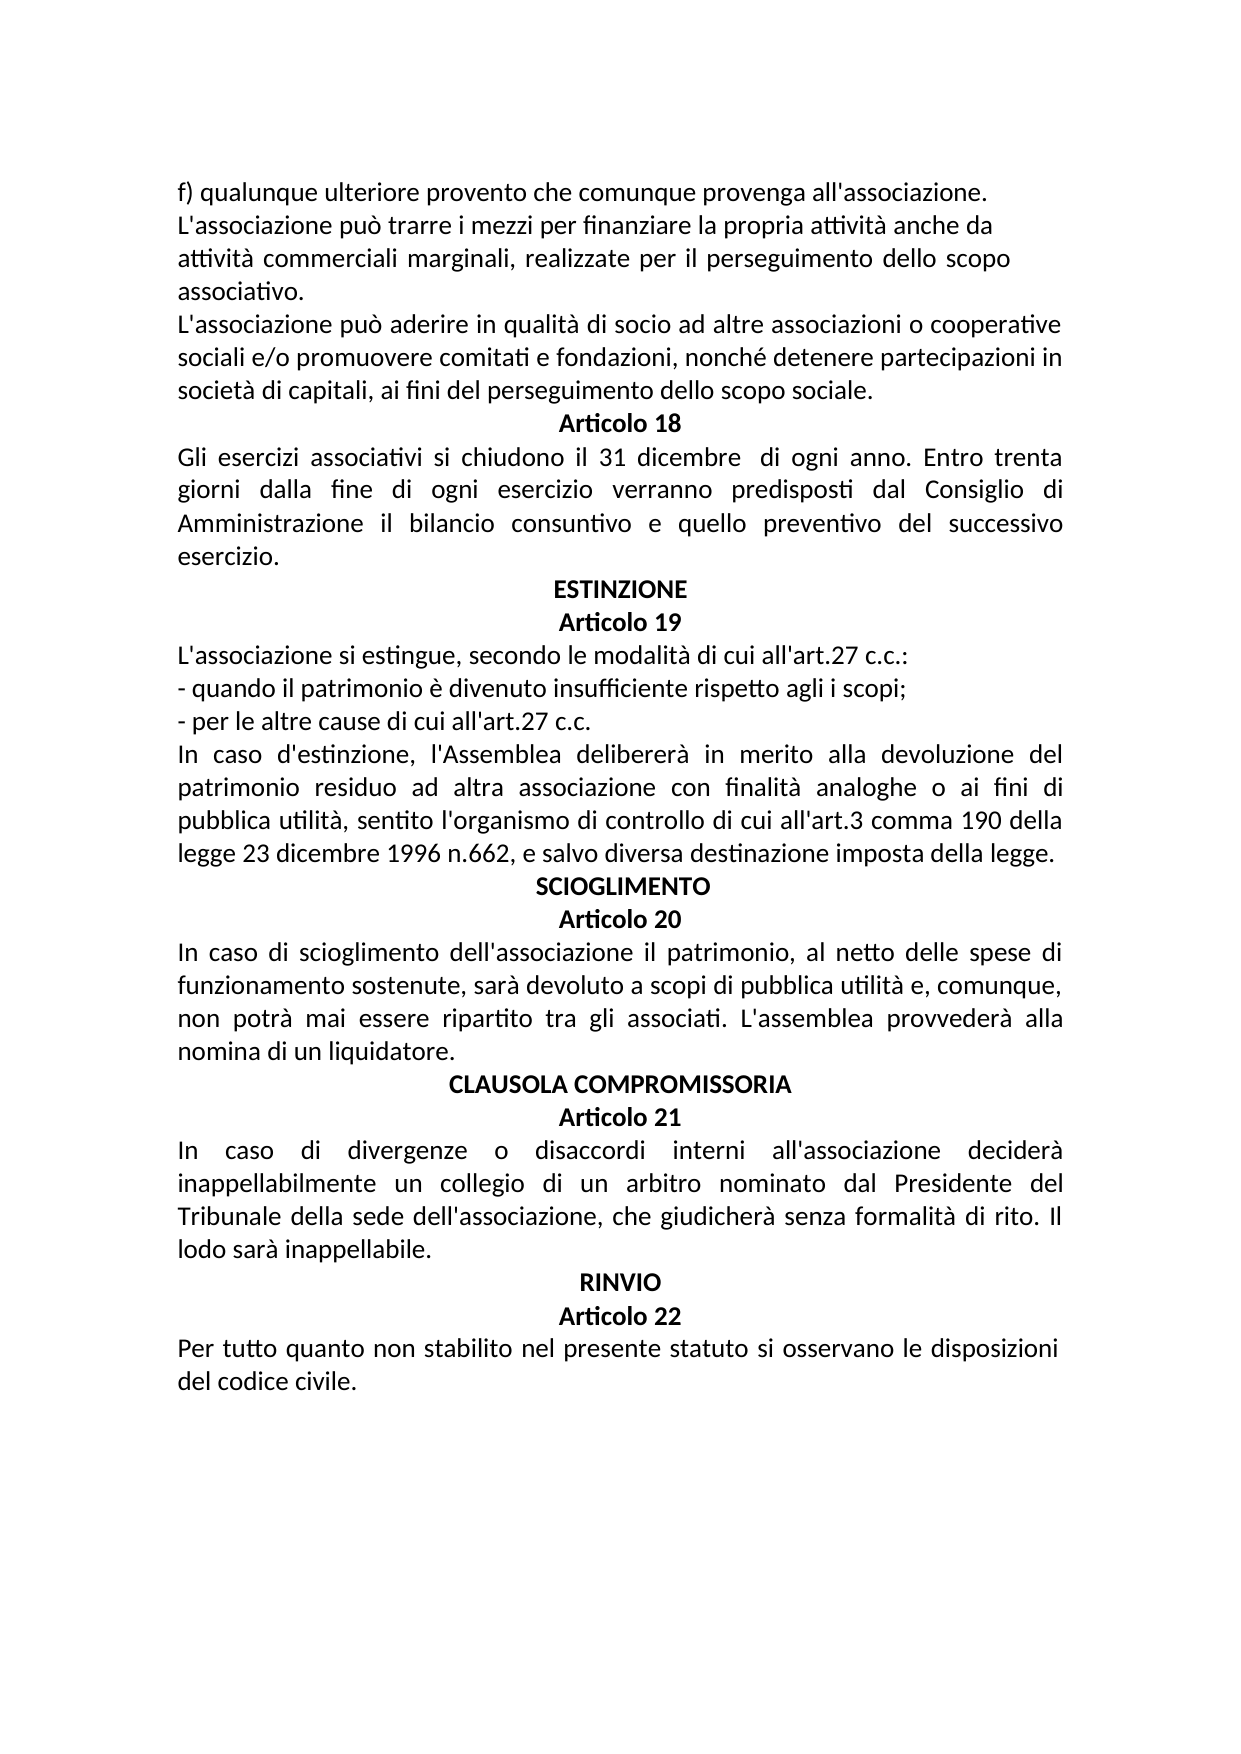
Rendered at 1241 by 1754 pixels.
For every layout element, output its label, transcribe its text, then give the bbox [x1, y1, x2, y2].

text Per tutto quanto non stabilito nel presente statuto si osservano le disposizioni del codice civile. [177, 1332, 1076, 1398]
text Gli esercizi associativi si chiudono il 31 dicembre di ogni anno. Entro trenta giorni dalla fine di ogni esercizio verranno predisposti dal Consiglio di Amministrazione il bilancio consuntivo e quello preventivo del successivo esercizio. [177, 440, 1063, 572]
subtitle CLAUSOLA COMPROMISSORIA [392, 1067, 848, 1100]
subtitle Articolo 19 [559, 605, 1076, 638]
list qualunque ulteriore provento che comunque provenga all'associazione. L'associazione può trarre i mezzi per finanziare la propria attività anche da attività commerciali marginali, realizzate per il perseguimento dello scopo associativo. [177, 175, 1064, 307]
subtitle ESTINZIONE [392, 572, 848, 605]
list quando il patrimonio è divenuto insufficiente rispetto agli i scopi; [177, 671, 1076, 704]
text L'associazione si estingue, secondo le modalità di cui all'art.27 c.c.: [177, 638, 1076, 671]
subtitle Articolo 18 [559, 407, 1076, 439]
subtitle Articolo 21 [559, 1100, 1076, 1133]
text L'associazione può aderire in qualità di socio ad altre associazioni o cooperative sociali e/o promuovere comitati e fondazioni, nonché detenere partecipazioni in società di capitali, ai fini del perseguimento dello scopo sociale. [177, 307, 1064, 407]
text In caso di scioglimento dell'associazione il patrimonio, al netto delle spese di funzionamento sostenute, sarà devoluto a scopi di pubblica utilità e, comunque, non potrà mai essere ripartito tra gli associati. L'assemblea provvederà alla nomina di un liquidatore. [177, 935, 1064, 1067]
subtitle Articolo 22 [559, 1298, 1076, 1332]
text In caso di divergenze o disaccordi interni all'associazione deciderà inappellabilmente un collegio di un arbitro nominato dal Presidente del Tribunale della sede dell'associazione, che giudicherà senza formalità di rito. Il lodo sarà inappellabile. [177, 1133, 1064, 1266]
list per le altre cause di cui all'art.27 c.c. [177, 704, 1076, 737]
text In caso d'estinzione, l'Assemblea delibererà in merito alla devoluzione del patrimonio residuo ad altra associazione con finalità analoghe o ai fini di pubblica utilità, sentito l'organismo di controllo di cui all'art.3 comma 190 della legge 23 dicembre 1996 n.662, e salvo diversa destinazione imposta della legge. [177, 737, 1064, 869]
subtitle RINVIO [392, 1266, 848, 1298]
subtitle SCIOGLIMENTO [392, 869, 854, 902]
subtitle Articolo 20 [559, 902, 1076, 935]
